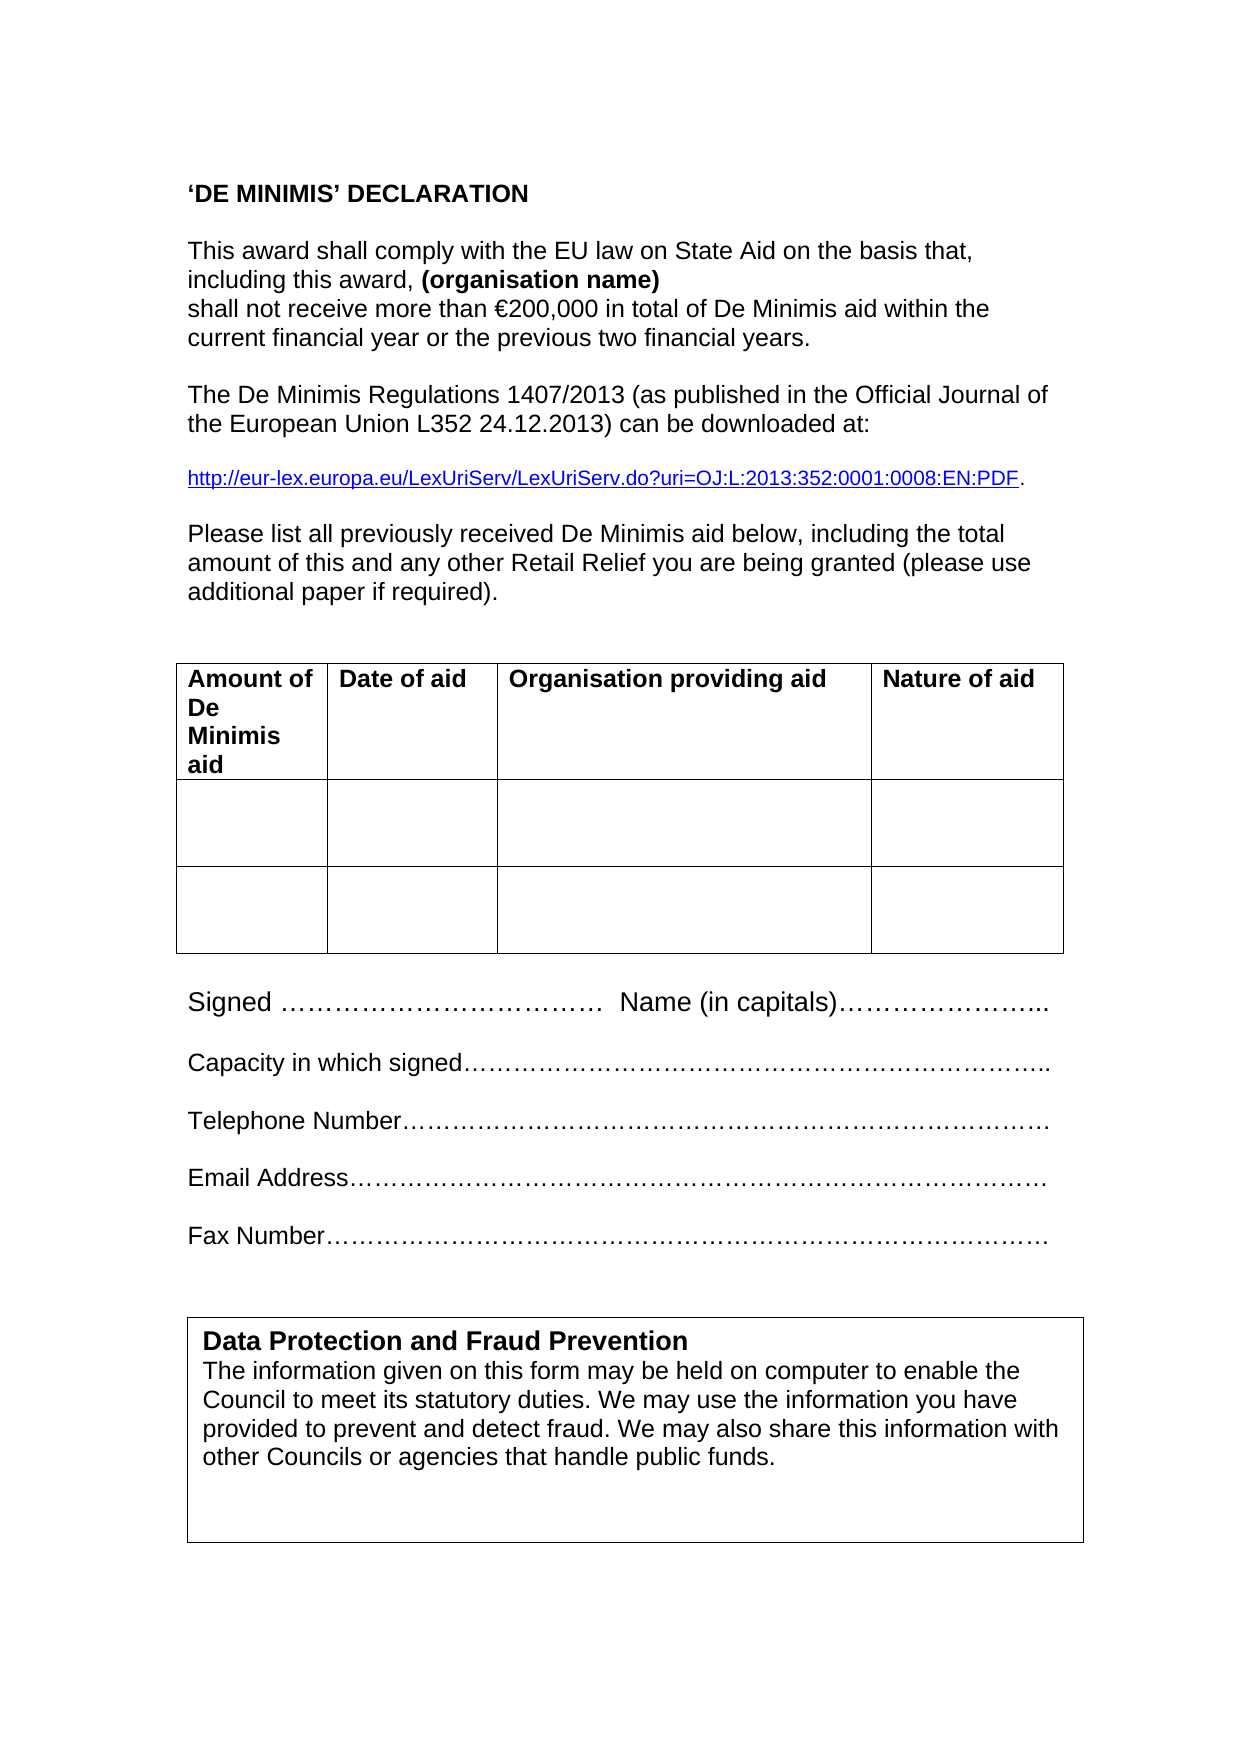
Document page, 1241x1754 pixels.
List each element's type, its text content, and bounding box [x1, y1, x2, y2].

table_cell [872, 867, 1063, 953]
table_header Nature of aid [872, 664, 1063, 779]
table_cell [177, 780, 327, 866]
text The De Minimis Regulations 1407/2013 (as published in the Official Journal of the European Union L352 24.12.2013) can be downloaded at: [187, 380, 1053, 437]
text Signed ……………………………… Name (in capitals)…………………... [187, 986, 1053, 1017]
text This award shall comply with the EU law on State Aid on the basis that, including this award, (organisation name) shall not receive more than €200,000 in total of De Minimis aid within the current financial year or the previous two financial years. [187, 236, 1053, 351]
table_cell [328, 867, 497, 953]
table_header Organisation providing aid [498, 664, 871, 779]
table_cell [177, 867, 327, 953]
table_header Date of aid [328, 664, 497, 779]
text ‘DE MINIMIS’ DECLARATION [187, 179, 1053, 207]
table_cell [498, 780, 871, 866]
text Email Address………………………………………………………………………… [187, 1163, 1053, 1192]
table_header Amount of De Minimis aid [177, 664, 327, 779]
text Telephone Number…………………………………………………………………… [187, 1106, 1053, 1134]
text Capacity in which signed…………………………………………………………….. [187, 1048, 1053, 1077]
table_cell [328, 780, 497, 866]
table_cell [498, 867, 871, 953]
text Please list all previously received De Minimis aid below, including the total amount of this and any other Retail Relief you are being granted (please use additional paper if required). [187, 519, 1053, 605]
table_cell [872, 780, 1063, 866]
text Fax Number…………………………………………………………………………… [187, 1221, 1053, 1249]
text http://eur-lex.europa.eu/LexUriServ/LexUriServ.do?uri=OJ:L:2013:352:0001:0008:EN:PDF. [187, 466, 1053, 490]
